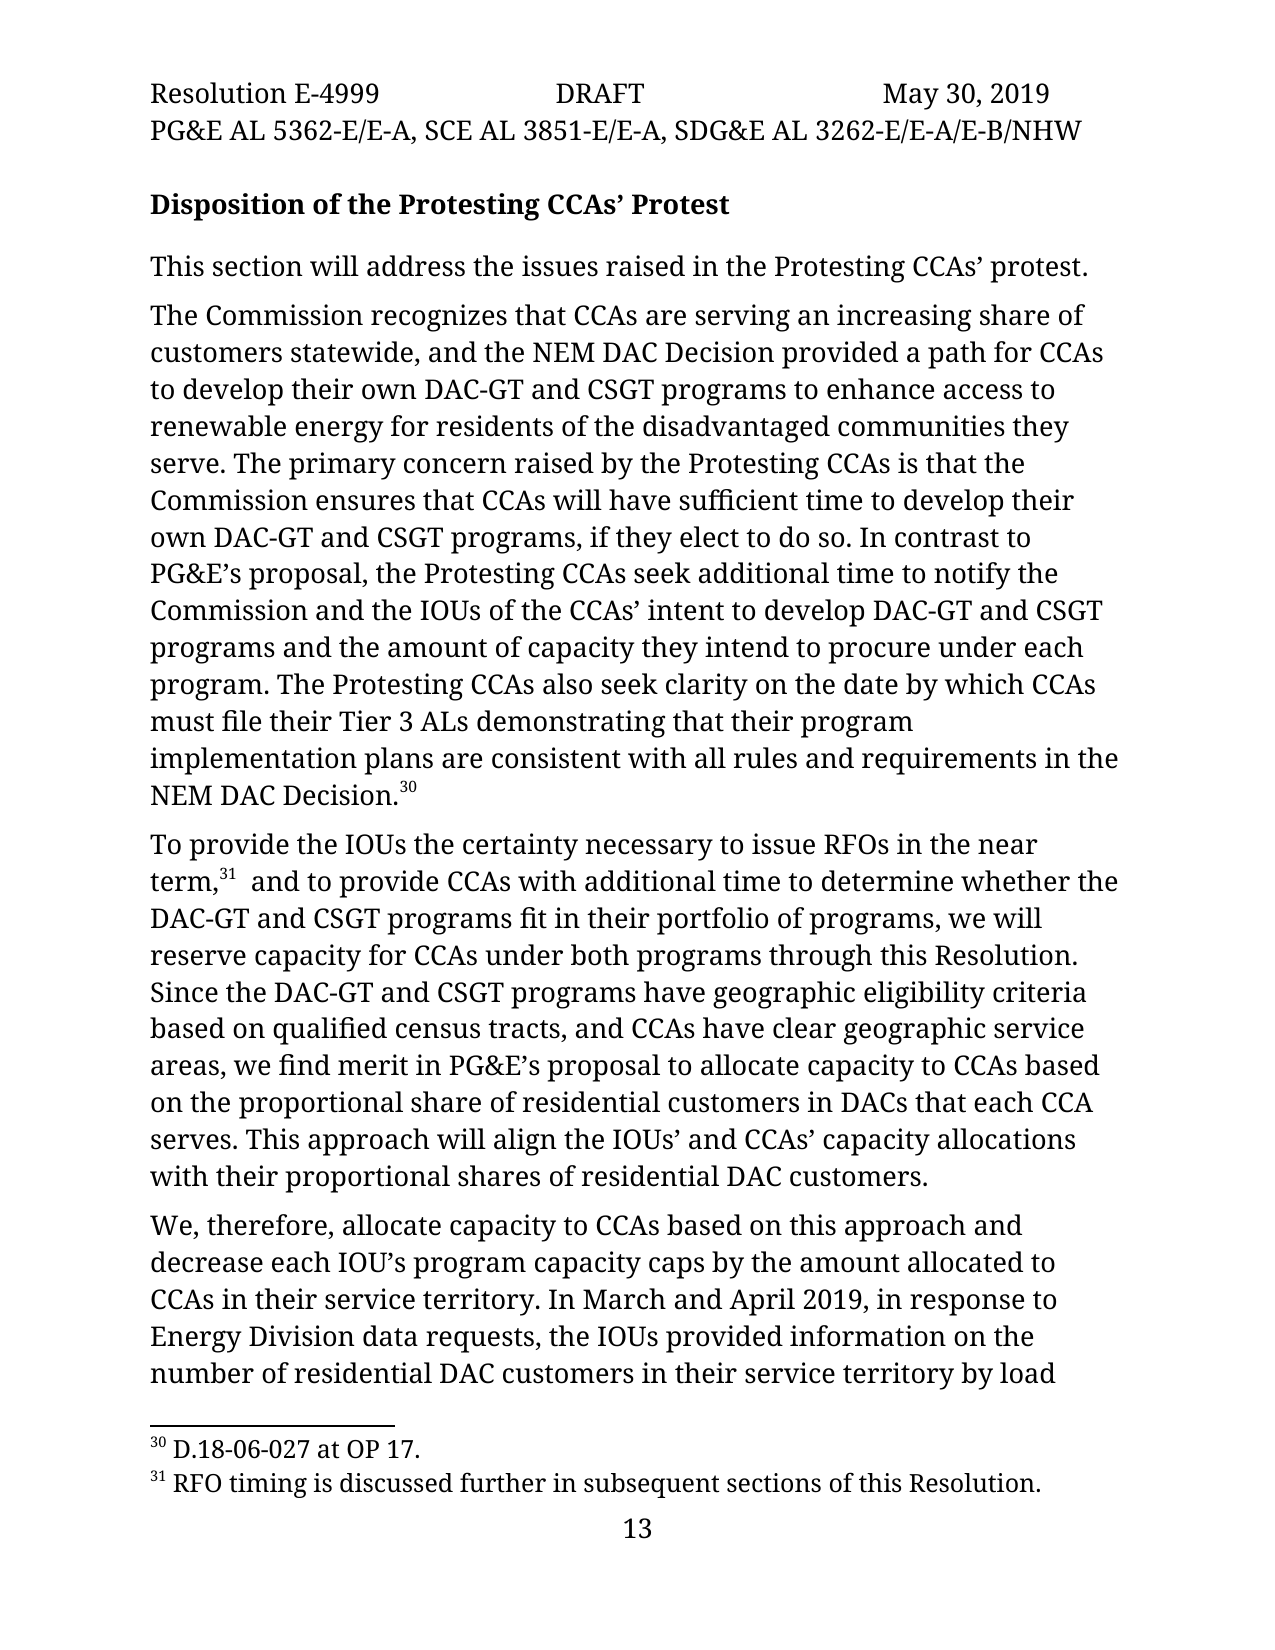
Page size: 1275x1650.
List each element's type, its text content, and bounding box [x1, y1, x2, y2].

text To provide the IOUs the certainty necessary to issue RFOs in the near term, and to provide CCAs with additional time to determine whether the DAC-GT and CSGT programs fit in their portfolio of programs, we will reserve capacity for CCAs under both programs through this Resolution. Since the DAC-GT and CSGT programs have geographic eligibility criteria based on qualified census tracts, and CCAs have clear geographic service areas, we find merit in PG&E’s proposal to allocate capacity to CCAs based on the proportional share of residential customers in DACs that each CCA serves. This approach will align the IOUs’ and CCAs’ capacity allocations with their proportional shares of residential DAC customers. [150, 826, 1125, 1194]
text This section will address the issues raised in the Protesting CCAs’ protest. [150, 247, 1125, 284]
text The Commission recognizes that CCAs are serving an increasing share of customers statewide, and the NEM DAC Decision provided a path for CCAs to develop their own DAC-GT and CSGT programs to enhance access to renewable energy for residents of the disadvantaged communities they serve. The primary concern raised by the Protesting CCAs is that the Commission ensures that CCAs will have sufficient time to develop their own DAC-GT and CSGT programs, if they elect to do so. In contrast to PG&E’s proposal, the Protesting CCAs seek additional time to notify the Commission and the IOUs of the CCAs’ intent to develop DAC-GT and CSGT programs and the amount of capacity they intend to procure under each program. The Protesting CCAs also seek clarity on the date by which CCAs must file their Tier 3 ALs demonstrating that their program implementation plans are consistent with all rules and requirements in the NEM DAC Decision. [150, 297, 1125, 813]
text Disposition of the Protesting CCAs’ Protest [150, 186, 1125, 222]
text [150, 1207, 1125, 1391]
